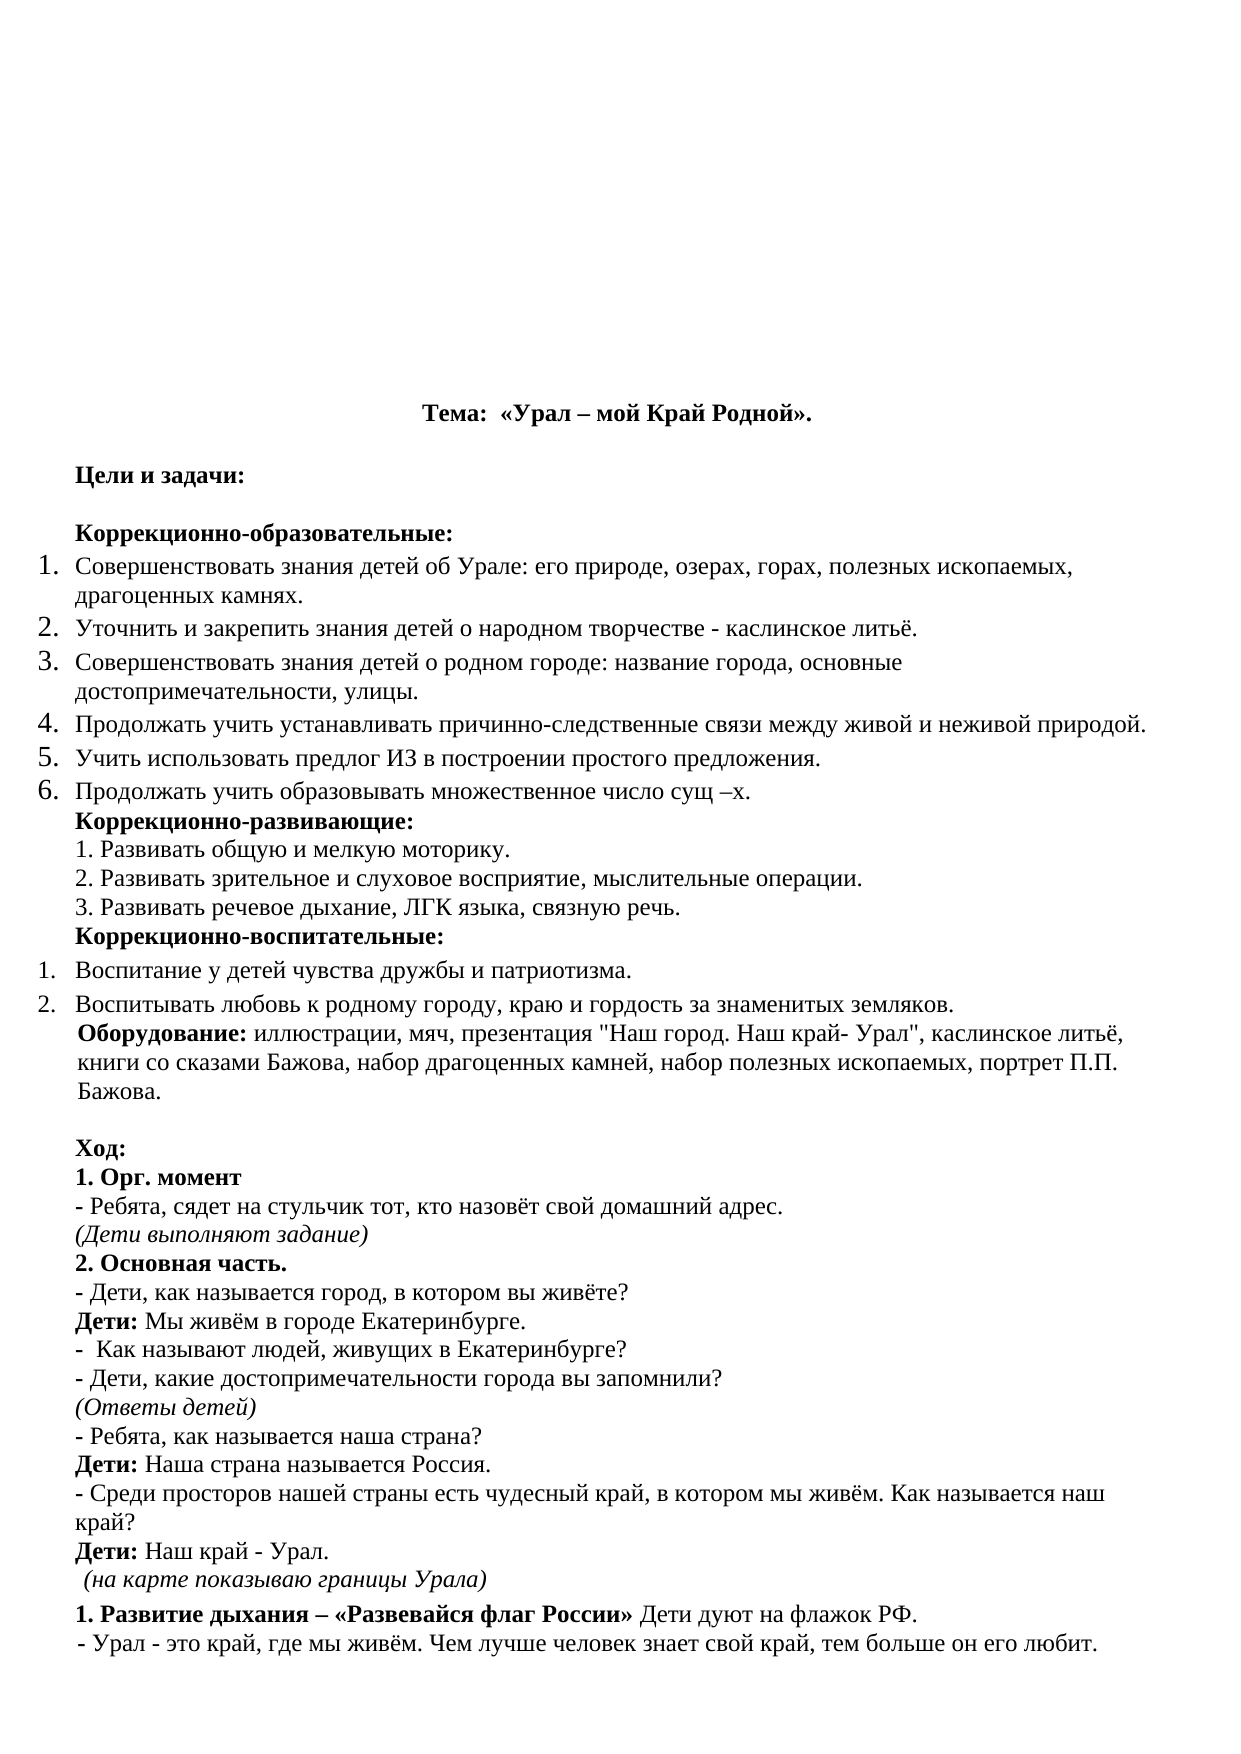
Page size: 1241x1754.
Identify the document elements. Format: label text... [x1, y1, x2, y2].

text Дети: Мы живём в городе Екатеринбурге. [75, 1306, 1165, 1334]
text (Дети выполняют задание) [75, 1219, 1165, 1248]
list Учить использовать предлог ИЗ в построении простого предложения. [37, 739, 1165, 772]
text Оборудование: иллюстрации, мяч, презентация "Наш город. Наш край- Урал", каслинское литьё, книги со сказами Бажова, набор драгоценных камней, набор полезных ископаемых, портрет П.П. Бажова. [77, 1018, 1157, 1104]
text Тема: «Урал – мой Край Родной». [64, 398, 1169, 427]
list Уточнить и закрепить знания детей о народном творчестве - каслинское литьё. [37, 609, 1165, 643]
text - Ребята, сядет на стульчик тот, кто назовёт свой домашний адрес. [75, 1191, 1165, 1219]
list Коррекционно-развивающие: 1. Развивать общую и мелкую моторику. 2. Развивать зрительное и слуховое восприятие, мыслительные операции. [75, 806, 1165, 892]
list 3. Развивать речевое дыхание, ЛГК языка, связную речь. [75, 892, 1165, 921]
text 1. Развитие дыхания – «Развевайся флаг России» Дети дуют на флажок РФ. [75, 1593, 1165, 1628]
text - Урал - это край, где мы живём. Чем лучше человек знает свой край, тем больше он его любит. [77, 1628, 1165, 1656]
list Воспитание у детей чувства дружбы и патриотизма. [37, 949, 1165, 984]
list Коррекционно-воспитательные: [75, 921, 1165, 949]
text Дети: Наша страна называется Россия. [75, 1449, 1165, 1478]
text (Ответы детей) [75, 1392, 1165, 1421]
text 1. Орг. момент [75, 1162, 1165, 1191]
list Продолжать учить образовывать множественное число сущ –х. [37, 772, 1165, 806]
text Дети: Наш край - Урал. [75, 1536, 1165, 1564]
list Совершенствовать знания детей об Урале: его природе, озерах, горах, полезных ископаемых, драгоценных камнях. [37, 547, 1165, 609]
text - Среди просторов нашей страны есть чудесный край, в котором мы живём. Как называется наш край? [75, 1478, 1165, 1536]
text (на карте показываю границы Урала) [77, 1564, 1165, 1593]
text - Дети, какие достопримечательности города вы запомнили? [75, 1363, 1165, 1392]
text - Ребята, как называется наша страна? [75, 1421, 1165, 1449]
list Совершенствовать знания детей о родном городе: название города, основные достопримечательности, улицы. [37, 643, 1165, 705]
text - Дети, как называется город, в котором вы живёте? [75, 1277, 1165, 1306]
text - Как называют людей, живущих в Екатеринбурге? [75, 1334, 1165, 1363]
list Продолжать учить устанавливать причинно-следственные связи между живой и неживой природой. [37, 705, 1165, 739]
list Воспитывать любовь к родному городу, краю и гордость за знаменитых земляков. [37, 984, 1165, 1018]
text Цели и задачи: [75, 460, 1165, 489]
text Ход: [75, 1133, 1165, 1162]
text 2. Основная часть. [75, 1248, 1165, 1277]
text Коррекционно-образовательные: [75, 518, 1165, 547]
